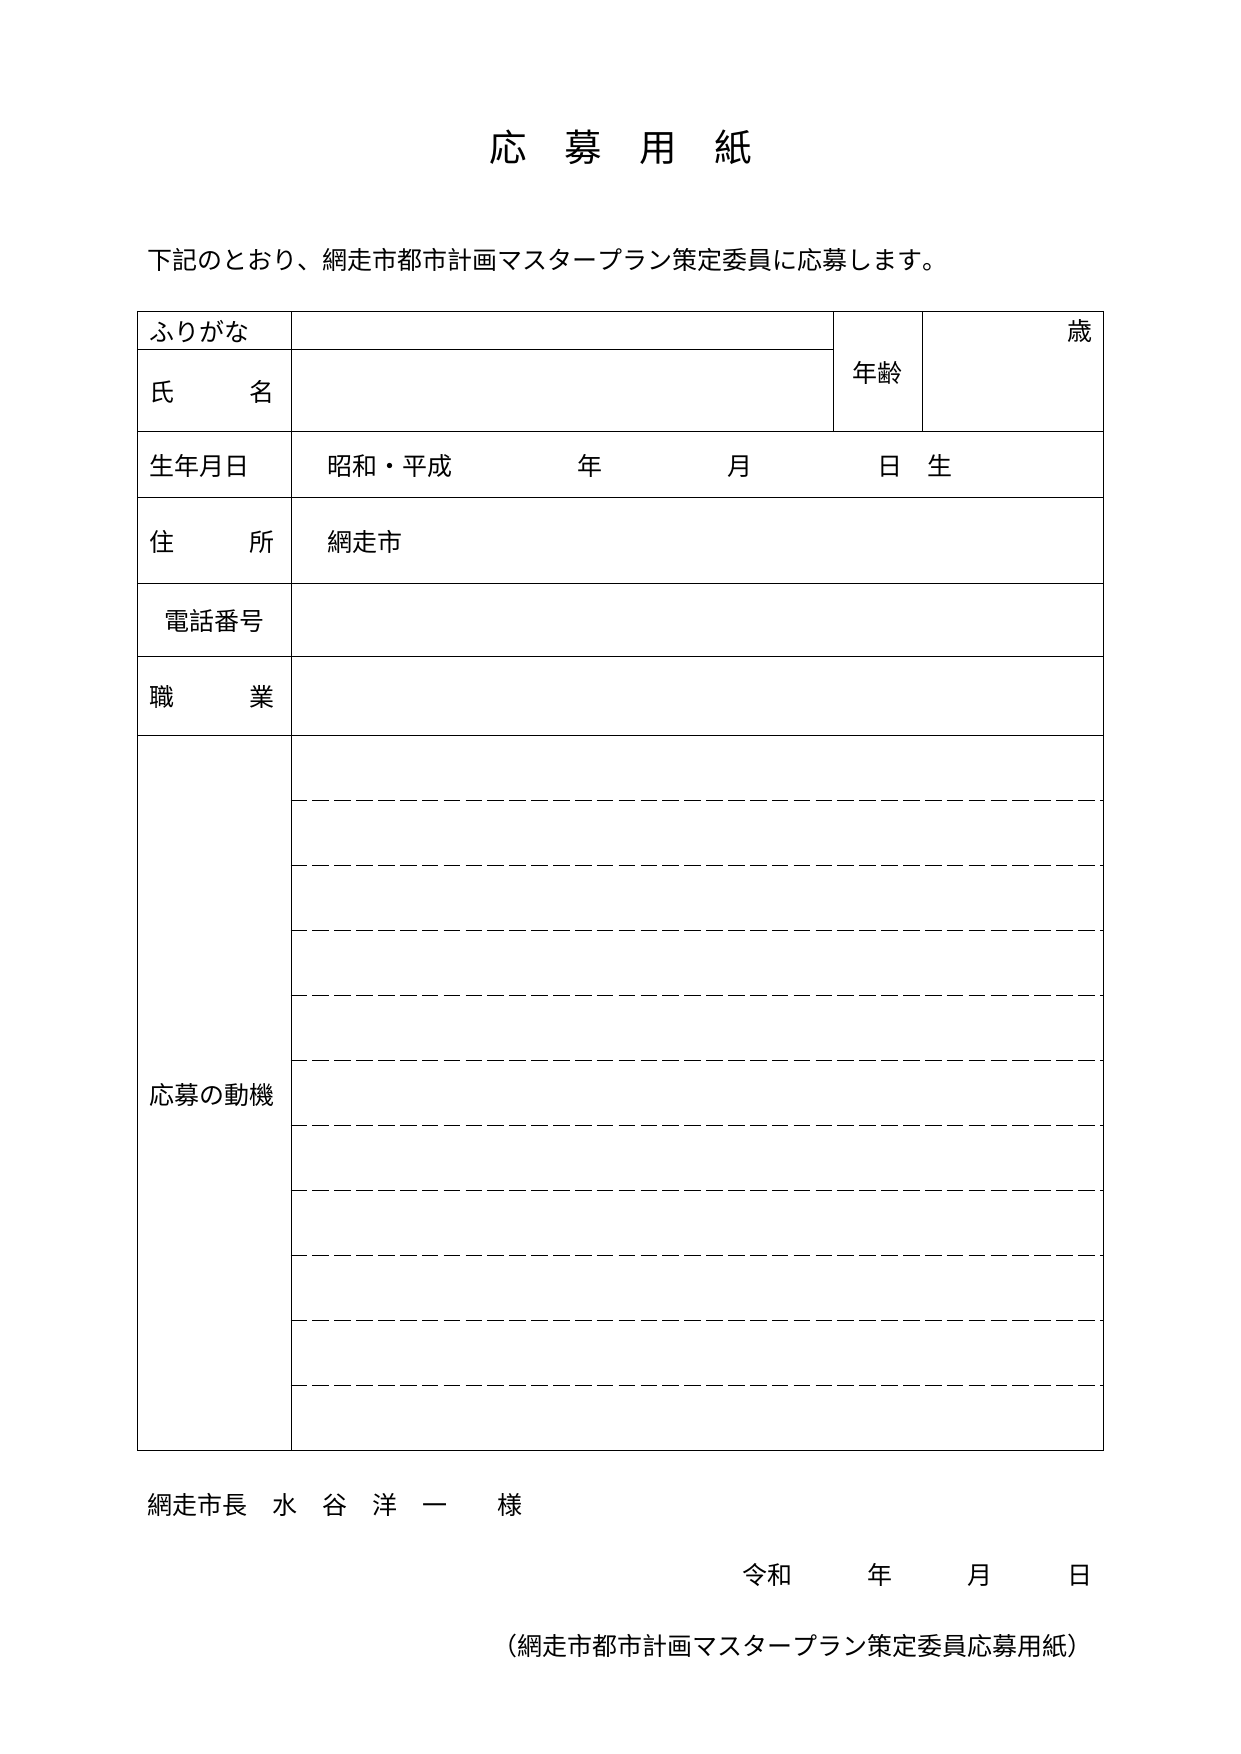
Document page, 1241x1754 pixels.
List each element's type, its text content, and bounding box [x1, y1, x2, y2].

table_cell [292, 995, 1103, 1060]
table_cell 氏 名 [138, 350, 291, 431]
table_cell 住 所 [138, 498, 291, 583]
table_cell [292, 736, 1103, 800]
text 応 募 用 紙 [148, 118, 1093, 172]
text 令和 年 月 日 [148, 1556, 1093, 1592]
table_header [292, 312, 833, 349]
table_cell [292, 1255, 1103, 1320]
table_cell [292, 865, 1103, 930]
table_cell [292, 1385, 1103, 1450]
table_cell 網走市 [292, 498, 1103, 583]
table_cell [292, 1320, 1103, 1385]
table_cell 生年月日 [138, 432, 291, 497]
text 下記のとおり、網走市都市計画マスタープラン策定委員に応募します。 [148, 240, 1093, 277]
table_cell 応募の動機 [138, 736, 291, 1450]
table_header 年齢 [834, 312, 922, 431]
table_cell [292, 930, 1103, 995]
table_header ふりがな [138, 312, 291, 349]
table_cell [292, 657, 1103, 735]
table_cell [292, 584, 1103, 656]
table_header 歳 [923, 312, 1103, 431]
table_cell [292, 1125, 1103, 1190]
text （網走市都市計画マスタープラン策定委員応募用紙） [148, 1626, 1093, 1662]
table_cell [292, 800, 1103, 865]
table_cell [292, 1060, 1103, 1125]
table_cell [292, 1190, 1103, 1255]
table_cell 電話番号 [138, 584, 291, 656]
table_cell 職 業 [138, 657, 291, 735]
table_cell [292, 350, 833, 431]
text 網走市長 水 谷 洋 一 様 [148, 1486, 1093, 1522]
table_cell 昭和・平成 年 月 日 生 [292, 432, 1103, 497]
